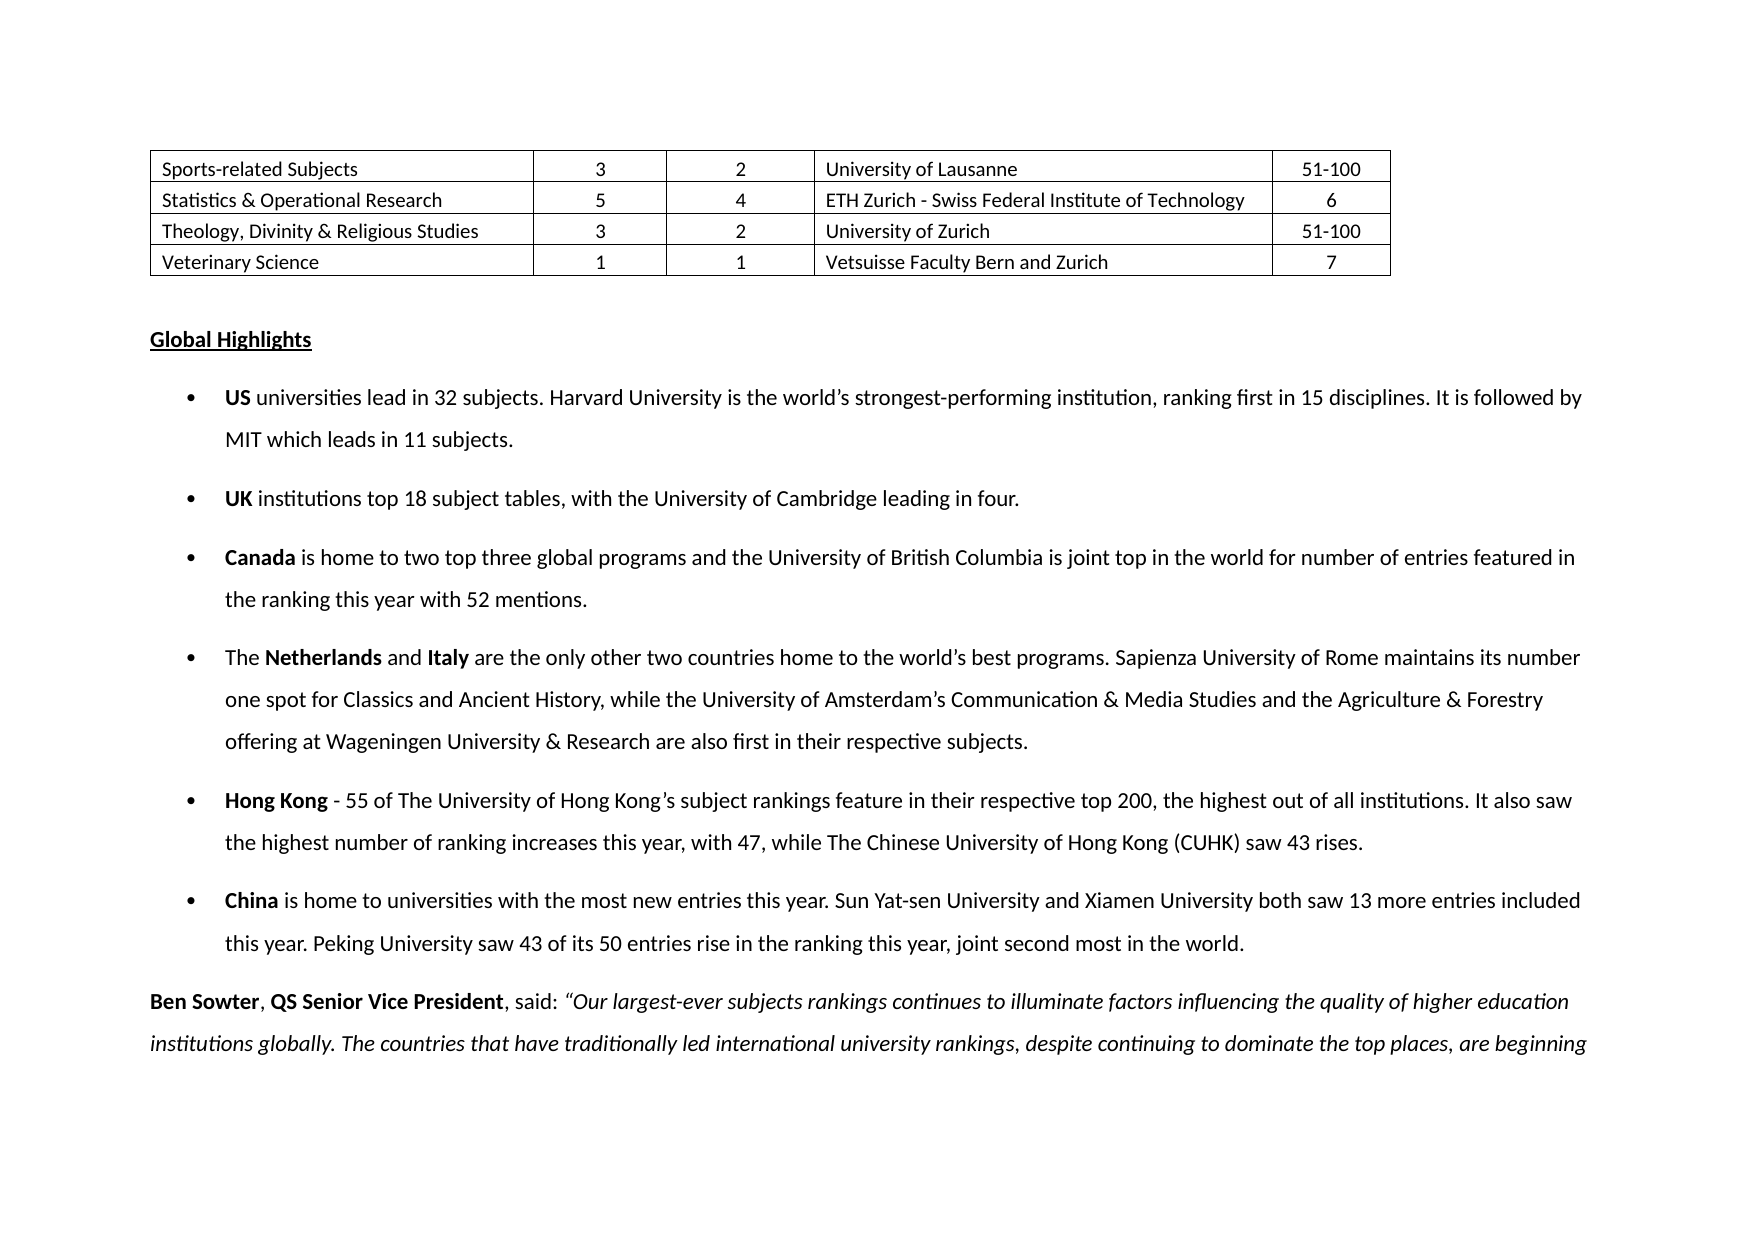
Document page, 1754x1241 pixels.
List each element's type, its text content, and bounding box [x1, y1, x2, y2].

table_cell 4 [667, 182, 814, 212]
list China is home to universities with the most new entries this year. Sun Yat-sen University and Xiamen University both saw 13 more entries included this year. Peking University saw 43 of its 50 entries rise in the ranking this year, joint second most in the world. [187, 887, 1604, 957]
table_cell 1 [667, 245, 814, 275]
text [150, 987, 1604, 1057]
table_cell 3 [534, 151, 666, 181]
table_cell 5 [534, 182, 666, 212]
table_cell 7 [1273, 245, 1390, 275]
table_cell 6 [1273, 182, 1390, 212]
table_cell Theology, Divinity & Religious Studies [151, 214, 533, 244]
table_cell University of Zurich [815, 214, 1272, 244]
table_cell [815, 182, 1272, 212]
list The Netherlands and Italy are the only other two countries home to the world’s best programs. Sapienza University of Rome maintains its number one spot for Classics and Ancient History, while the University of Amsterdam’s Communication & Media Studies and the Agriculture & Forestry offering at Wageningen University & Research are also first in their respective subjects. [187, 643, 1604, 755]
list Canada is home to two top three global programs and the University of British Columbia is joint top in the world for number of entries featured in the ranking this year with 52 mentions. [187, 543, 1604, 613]
table_cell 2 [667, 151, 814, 181]
table_cell 51-100 [1273, 214, 1390, 244]
table_cell Statistics & Operational Research [151, 182, 533, 212]
table_cell University of Lausanne [815, 151, 1272, 181]
list UK institutions top 18 subject tables, with the University of Cambridge leading in four. [187, 484, 1604, 512]
table_cell Sports-related Subjects [151, 151, 533, 181]
table_cell 1 [534, 245, 666, 275]
list Hong Kong - 55 of The University of Hong Kong’s subject rankings feature in their respective top 200, the highest out of all institutions. It also saw the highest number of ranking increases this year, with 47, while The Chinese University of Hong Kong (CUHK) saw 43 rises. [187, 786, 1604, 856]
list US universities lead in 32 subjects. Harvard University is the world’s strongest-performing institution, ranking first in 15 disciplines. It is followed by MIT which leads in 11 subjects. [187, 383, 1604, 453]
table_cell 3 [534, 214, 666, 244]
table_cell Veterinary Science [151, 245, 533, 275]
table_cell Vetsuisse Faculty Bern and Zurich [815, 245, 1272, 275]
text Global Highlights [150, 325, 1604, 353]
table_cell 2 [667, 214, 814, 244]
table_cell 51-100 [1273, 151, 1390, 181]
